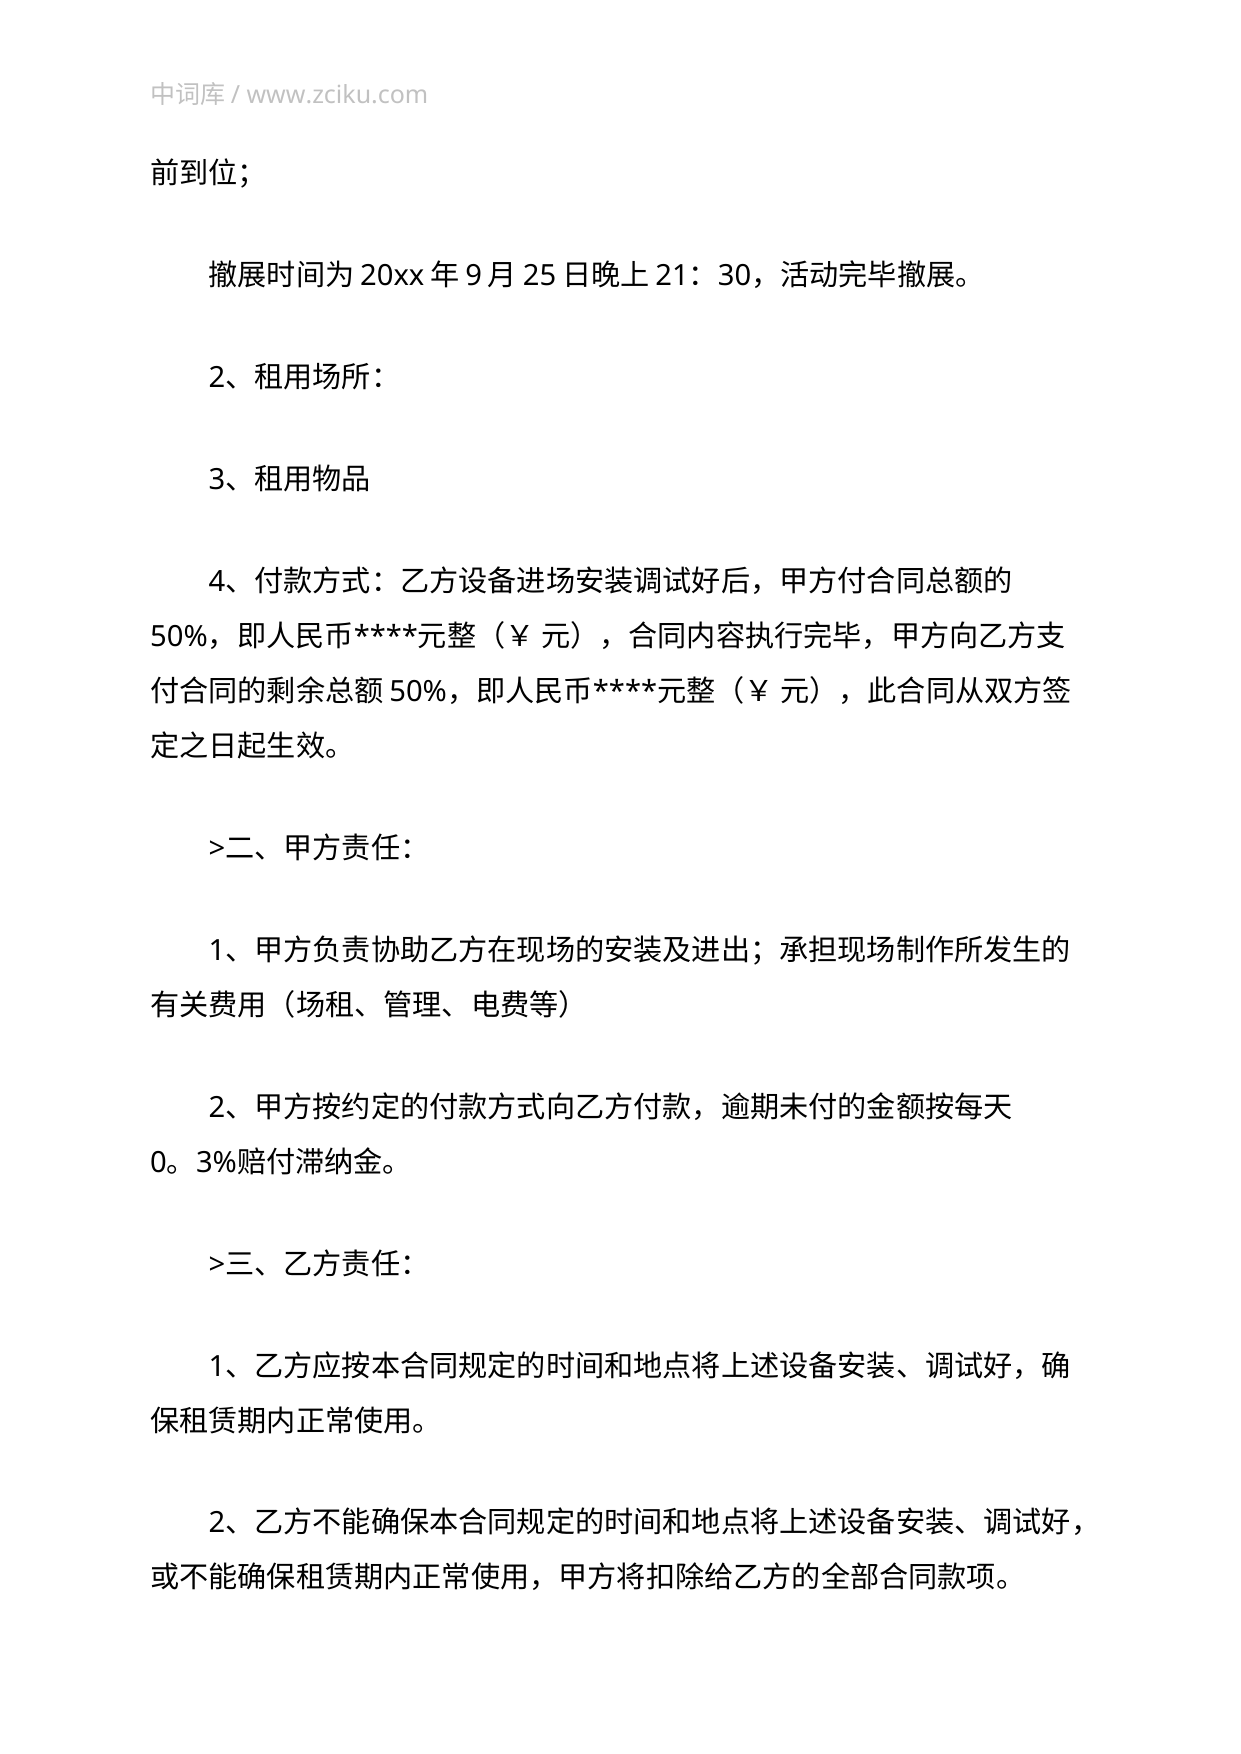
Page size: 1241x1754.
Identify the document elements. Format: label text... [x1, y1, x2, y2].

text 4、付款方式：乙方设备进场安装调试好后，甲方付合同总额的50%，即人民币****元整（￥ 元），合同内容执行完毕，甲方向乙方支付合同的剩余总额50%，即人民币****元整（￥ 元），此合同从双方签定之日起生效。 [150, 558, 1090, 765]
text 2、甲方按约定的付款方式向乙方付款，逾期未付的金额按每天0。3%赔付滞纳金。 [150, 1083, 1090, 1181]
text 2、租用场所： [150, 354, 1090, 396]
text >三、乙方责任： [150, 1240, 1090, 1283]
text >二、甲方责任： [150, 824, 1090, 867]
text 撤展时间为20xx年9月25日晚上21：30，活动完毕撤展。 [150, 252, 1090, 294]
text 1、乙方应按本合同规定的时间和地点将上述设备安装、调试好，确保租赁期内正常使用。 [150, 1342, 1090, 1439]
text 1、甲方负责协助乙方在现场的安装及进出；承担现场制作所发生的有关费用（场租、管理、电费等） [150, 926, 1090, 1024]
text 3、租用物品 [150, 456, 1090, 498]
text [150, 150, 1090, 192]
text 2、乙方不能确保本合同规定的时间和地点将上述设备安装、调试好，或不能确保租赁期内正常使用，甲方将扣除给乙方的全部合同款项。 [150, 1499, 1090, 1596]
